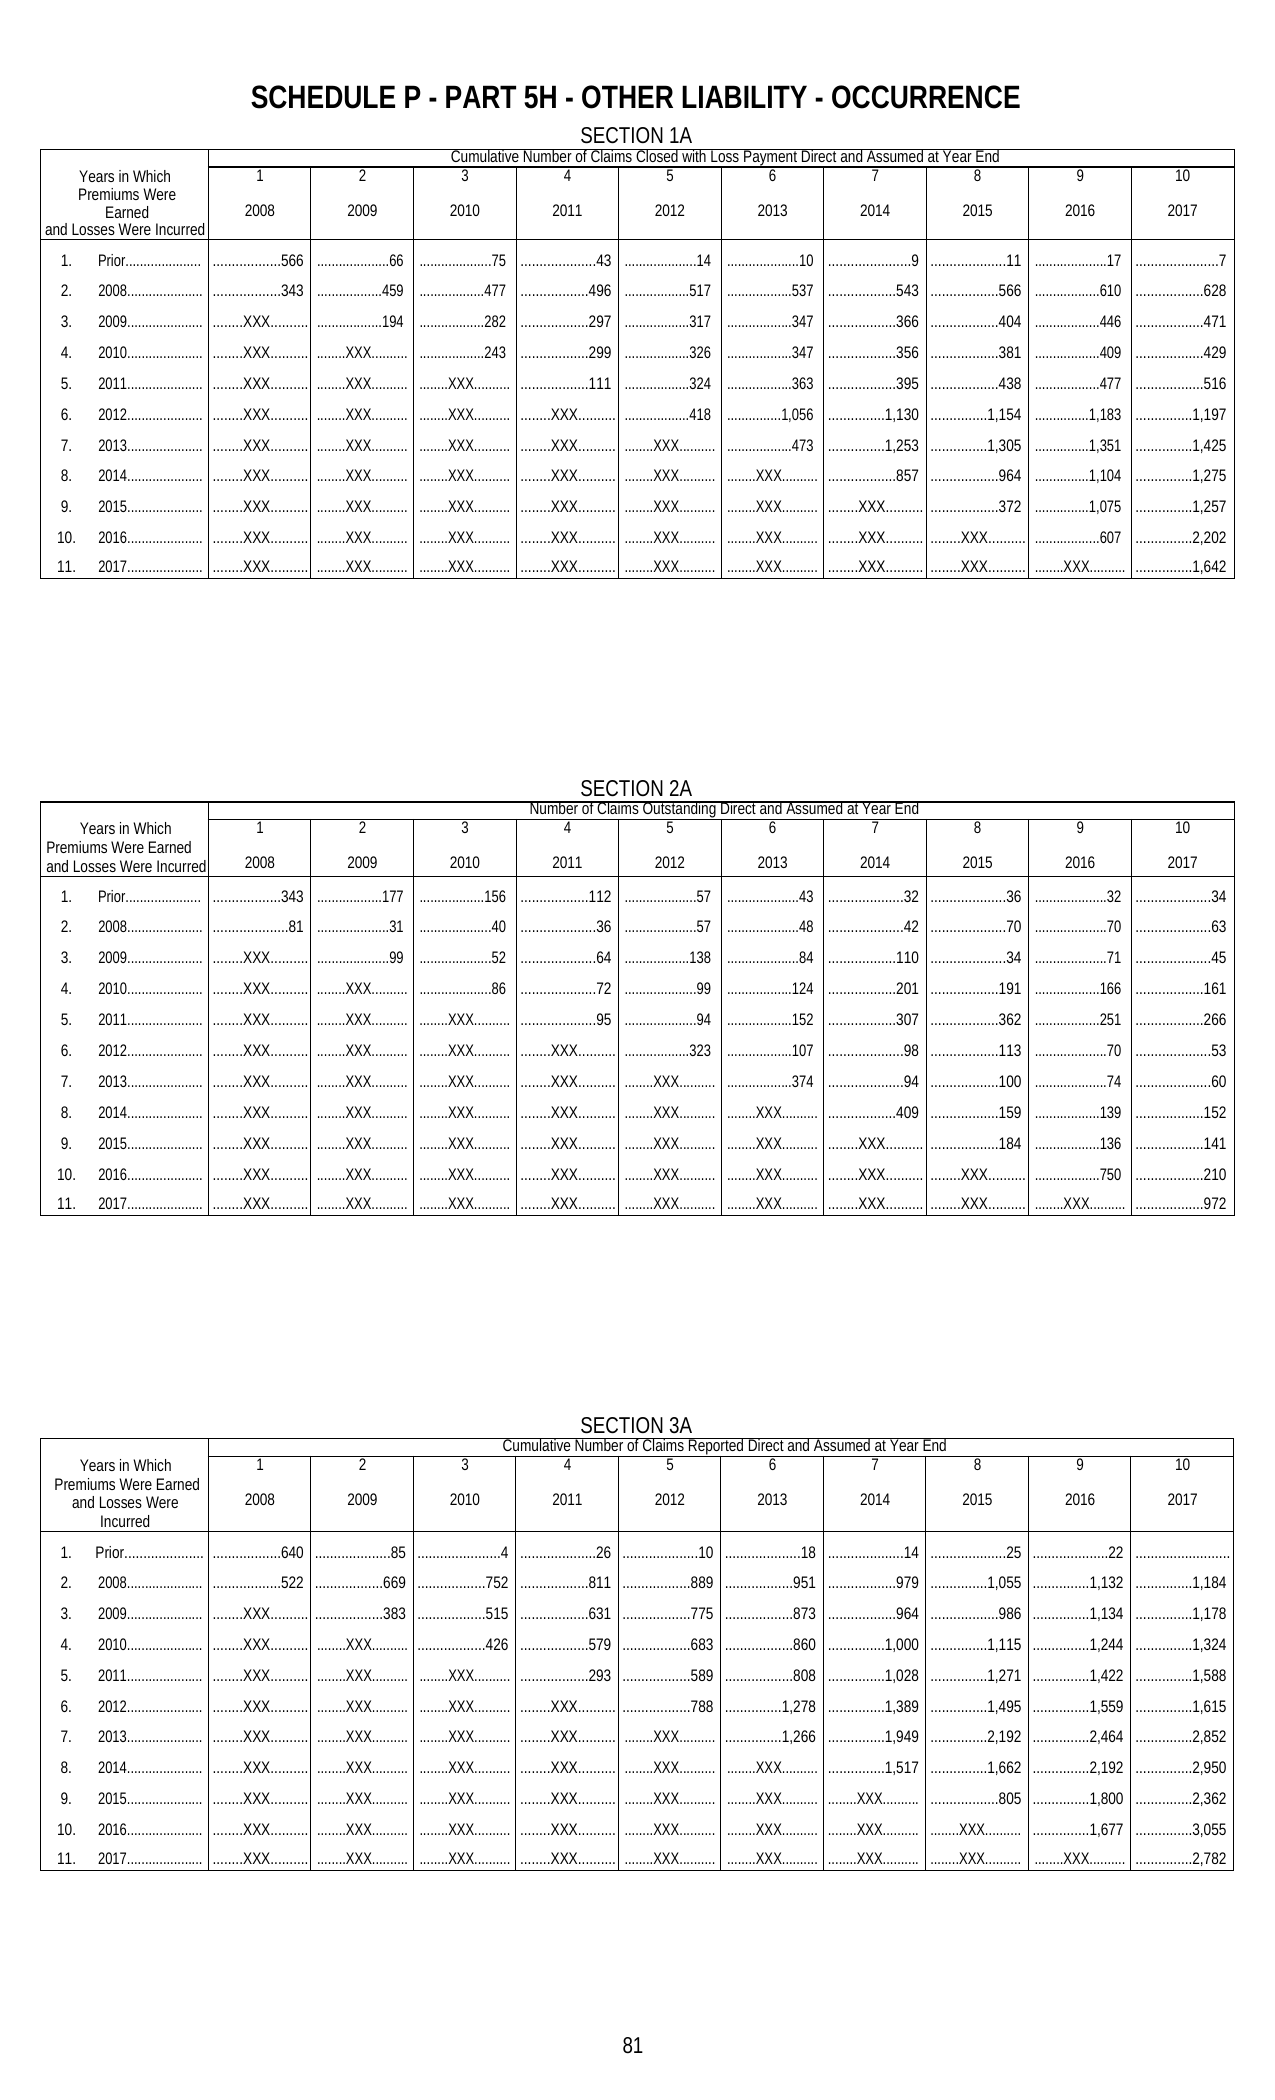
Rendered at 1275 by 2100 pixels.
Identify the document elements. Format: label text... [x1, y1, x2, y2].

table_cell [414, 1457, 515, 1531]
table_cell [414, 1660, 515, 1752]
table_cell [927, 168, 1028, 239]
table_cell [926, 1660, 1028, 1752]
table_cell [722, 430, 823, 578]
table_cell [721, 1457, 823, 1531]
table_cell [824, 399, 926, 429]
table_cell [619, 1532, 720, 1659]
text SECTION 3A [474, 1412, 798, 1438]
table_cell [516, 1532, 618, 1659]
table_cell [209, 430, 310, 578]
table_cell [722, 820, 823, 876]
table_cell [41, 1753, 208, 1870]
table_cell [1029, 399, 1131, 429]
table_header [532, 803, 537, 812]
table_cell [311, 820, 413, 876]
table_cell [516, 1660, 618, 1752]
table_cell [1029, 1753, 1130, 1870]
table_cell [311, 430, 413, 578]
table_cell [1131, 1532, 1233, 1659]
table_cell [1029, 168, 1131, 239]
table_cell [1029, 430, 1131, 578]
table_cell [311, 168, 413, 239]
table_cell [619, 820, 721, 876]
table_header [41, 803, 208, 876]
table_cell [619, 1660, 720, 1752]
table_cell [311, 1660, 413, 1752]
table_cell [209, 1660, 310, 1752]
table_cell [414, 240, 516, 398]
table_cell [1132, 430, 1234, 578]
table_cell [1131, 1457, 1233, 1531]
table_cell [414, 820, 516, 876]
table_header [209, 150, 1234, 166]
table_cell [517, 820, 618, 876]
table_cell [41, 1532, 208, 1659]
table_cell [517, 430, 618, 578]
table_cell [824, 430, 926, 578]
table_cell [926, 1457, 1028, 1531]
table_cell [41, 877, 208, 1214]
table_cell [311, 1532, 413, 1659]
text SECTION 2A [474, 775, 798, 801]
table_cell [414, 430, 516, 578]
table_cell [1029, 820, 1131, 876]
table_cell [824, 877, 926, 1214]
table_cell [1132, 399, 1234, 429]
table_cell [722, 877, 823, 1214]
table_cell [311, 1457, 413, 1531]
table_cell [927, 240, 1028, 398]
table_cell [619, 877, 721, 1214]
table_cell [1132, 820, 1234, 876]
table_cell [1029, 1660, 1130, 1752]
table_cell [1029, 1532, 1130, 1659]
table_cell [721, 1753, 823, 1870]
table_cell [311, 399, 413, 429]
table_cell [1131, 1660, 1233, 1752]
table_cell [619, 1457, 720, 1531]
text SCHEDULE P - PART 5H - OTHER LIABILITY - OCCURRENCE [82, 79, 1190, 116]
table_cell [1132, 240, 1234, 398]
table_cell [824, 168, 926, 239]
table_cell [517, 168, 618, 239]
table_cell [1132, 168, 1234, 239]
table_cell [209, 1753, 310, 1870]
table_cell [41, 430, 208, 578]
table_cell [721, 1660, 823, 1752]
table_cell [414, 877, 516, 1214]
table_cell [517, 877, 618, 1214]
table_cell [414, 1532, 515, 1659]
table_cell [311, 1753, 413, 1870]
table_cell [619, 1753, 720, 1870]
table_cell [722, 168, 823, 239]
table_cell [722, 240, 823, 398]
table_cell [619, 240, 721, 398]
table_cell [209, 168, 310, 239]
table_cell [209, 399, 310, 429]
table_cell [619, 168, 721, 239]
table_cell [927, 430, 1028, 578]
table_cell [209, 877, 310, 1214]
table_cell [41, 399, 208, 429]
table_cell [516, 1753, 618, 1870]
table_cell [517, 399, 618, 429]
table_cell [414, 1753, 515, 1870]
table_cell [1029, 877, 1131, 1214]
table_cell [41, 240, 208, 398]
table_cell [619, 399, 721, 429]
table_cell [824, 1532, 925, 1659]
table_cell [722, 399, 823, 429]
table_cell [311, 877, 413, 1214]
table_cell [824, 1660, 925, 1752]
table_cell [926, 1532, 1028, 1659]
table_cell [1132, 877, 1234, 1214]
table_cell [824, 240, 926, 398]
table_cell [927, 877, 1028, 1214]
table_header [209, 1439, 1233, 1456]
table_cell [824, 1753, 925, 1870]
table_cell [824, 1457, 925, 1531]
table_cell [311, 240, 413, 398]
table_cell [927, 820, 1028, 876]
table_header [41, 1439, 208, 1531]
text SECTION 1A [474, 122, 798, 149]
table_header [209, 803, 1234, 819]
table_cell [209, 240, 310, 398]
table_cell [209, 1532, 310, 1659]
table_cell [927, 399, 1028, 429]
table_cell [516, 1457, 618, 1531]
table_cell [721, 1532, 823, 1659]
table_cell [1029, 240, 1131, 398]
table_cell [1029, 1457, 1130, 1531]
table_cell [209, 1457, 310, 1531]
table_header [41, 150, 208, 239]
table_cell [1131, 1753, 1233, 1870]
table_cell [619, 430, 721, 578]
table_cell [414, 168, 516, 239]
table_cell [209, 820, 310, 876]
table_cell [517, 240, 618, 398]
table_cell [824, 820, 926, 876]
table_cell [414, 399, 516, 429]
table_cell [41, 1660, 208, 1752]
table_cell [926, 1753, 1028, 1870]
